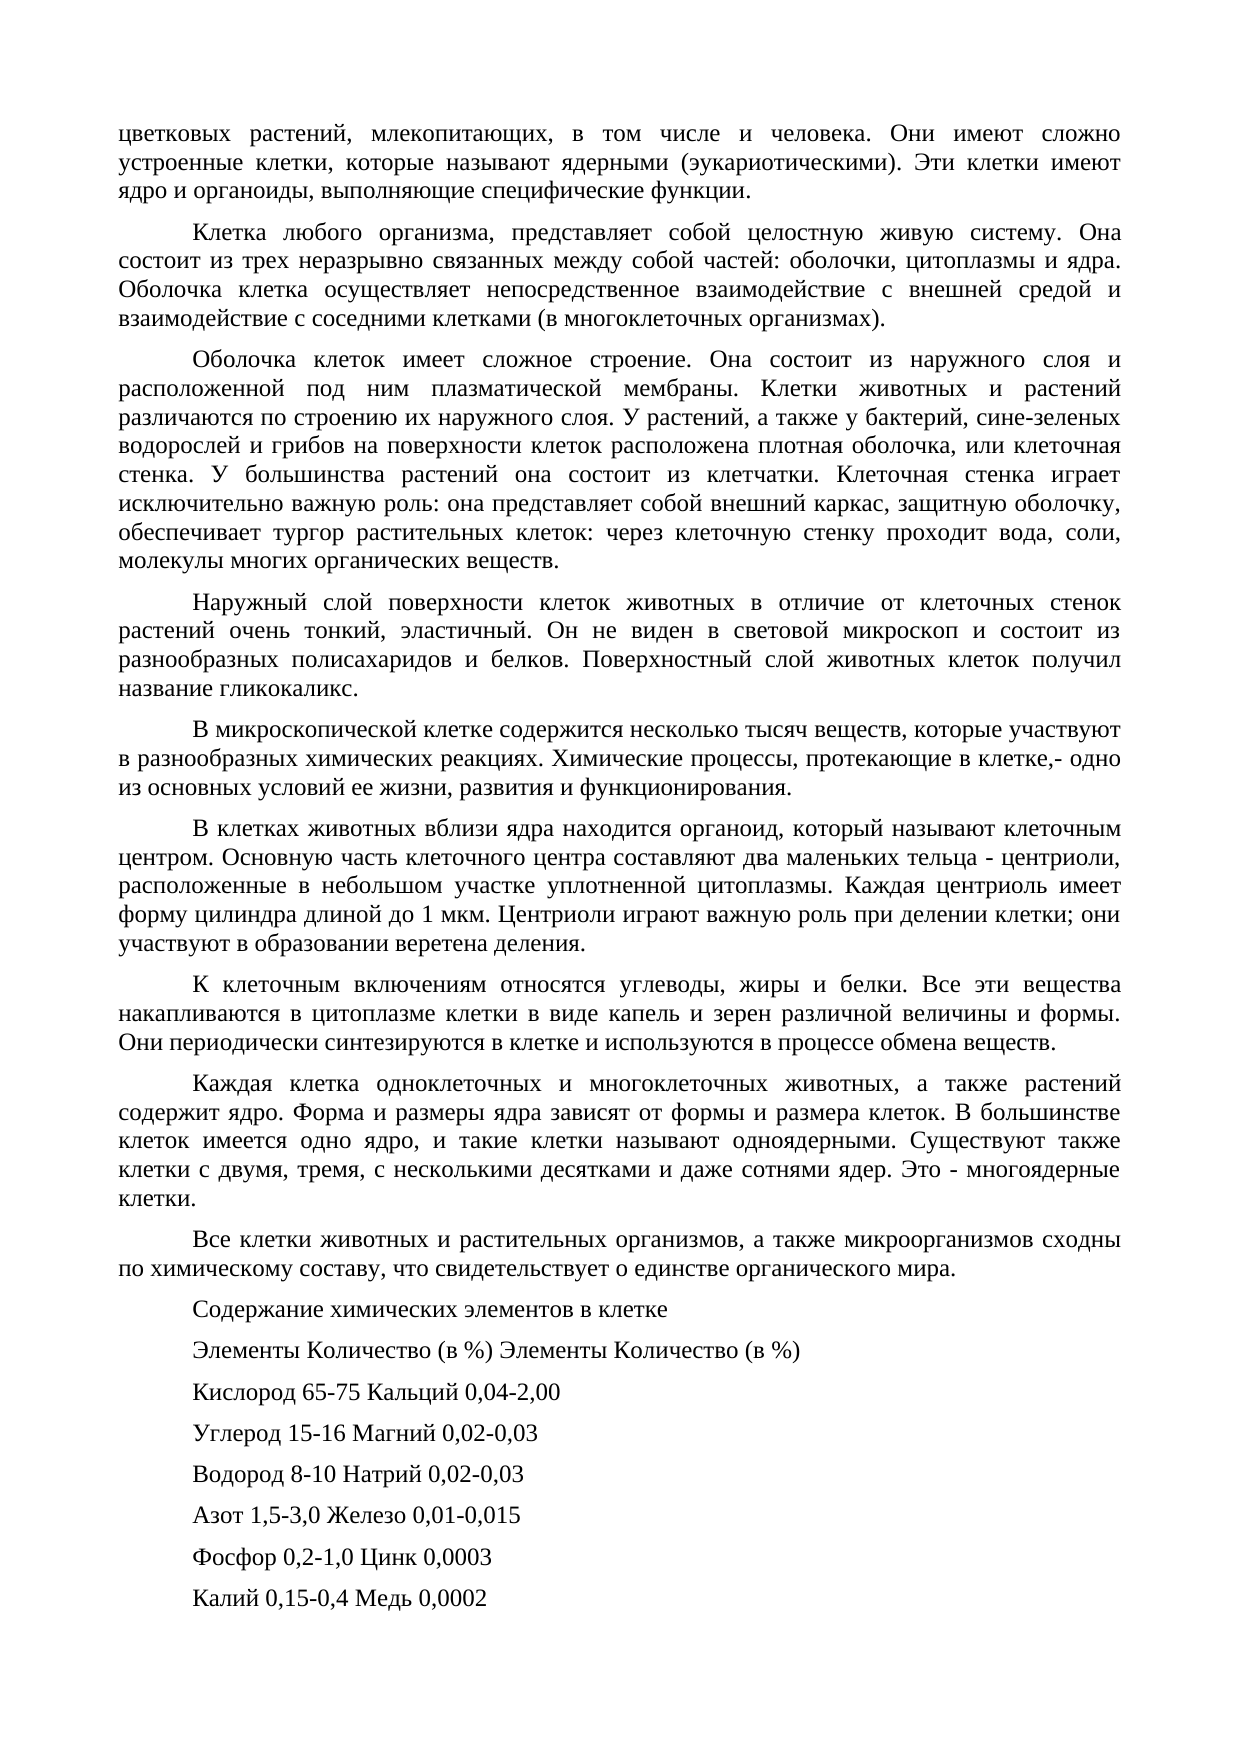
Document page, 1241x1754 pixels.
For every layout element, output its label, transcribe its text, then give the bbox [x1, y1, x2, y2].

text Калий 0,15-0,4 Медь 0,0002 [118, 1583, 1122, 1612]
text Содержание химических элементов в клетке [118, 1294, 1122, 1323]
text Элементы Количество (в %) Элементы Количество (в %) [118, 1336, 1122, 1364]
text Фосфор 0,2-1,0 Цинк 0,0003 [118, 1542, 1122, 1571]
text Наружный слой поверхности клеток животных в отличие от клеточных стенок растений очень тонкий, эластичный. Он не виден в световой микроскоп и состоит из разнообразных полисахаридов и белков. Поверхностный слой животных клеток получил название гликокаликс. [118, 587, 1122, 702]
text К клеточным включениям относятся углеводы, жиры и белки. Все эти вещества накапливаются в цитоплазме клетки в виде капель и зерен различной величины и формы. Они периодически синтезируются в клетке и используются в процессе обмена веществ. [118, 969, 1122, 1056]
text Углерод 15-16 Магний 0,02-0,03 [118, 1418, 1122, 1447]
text В микроскопической клетке содержится несколько тысяч веществ, которые участвуют в разнообразных химических реакциях. Химические процессы, протекающие в клетке,- одно из основных условий ее жизни, развития и функционирования. [118, 714, 1122, 801]
text В клетках животных вблизи ядра находится органоид, который называют клеточным центром. Основную часть клеточного центра составляют два маленьких тельца - центриоли, расположенные в небольшом участке уплотненной цитоплазмы. Каждая центриоль имеет форму цилиндра длиной до 1 мкм. Центриоли играют важную роль при делении клетки; они участвуют в образовании веретена деления. [118, 813, 1122, 957]
text Водород 8-10 Натрий 0,02-0,03 [118, 1459, 1122, 1488]
text Оболочка клеток имеет сложное строение. Она состоит из наружного слоя и расположенной под ним плазматической мембраны. Клетки животных и растений различаются по строению их наружного слоя. У растений, а также у бактерий, сине-зеленых водорослей и грибов на поверхности клеток расположена плотная оболочка, или клеточная стенка. У большинства растений она состоит из клетчатки. Клеточная стенка играет исключительно важную роль: она представляет собой внешний каркас, защитную оболочку, обеспечивает тургор растительных клеток: через клеточную стенку проходит вода, соли, молекулы многих органических веществ. [118, 344, 1122, 574]
text Все клетки животных и растительных организмов, а также микроорганизмов сходны по химическому составу, что свидетельствует о единстве органического мира. [118, 1224, 1122, 1282]
text Азот 1,5-3,0 Железо 0,01-0,015 [118, 1501, 1122, 1529]
text Клетка любого организма, представляет собой целостную живую систему. Она состоит из трех неразрывно связанных между собой частей: оболочки, цитоплазмы и ядра. Оболочка клетка осуществляет непосредственное взаимодействие с внешней средой и взаимодействие с соседними клетками (в многоклеточных организмах). [118, 217, 1122, 332]
text Кислород 65-75 Кальций 0,04-2,00 [118, 1377, 1122, 1406]
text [118, 118, 1122, 204]
text Каждая клетка одноклеточных и многоклеточных животных, а также растений содержит ядро. Форма и размеры ядра зависят от формы и размера клеток. В большинстве клеток имеется одно ядро, и такие клетки называют одноядерными. Существуют также клетки с двумя, тремя, с несколькими десятками и даже сотнями ядер. Это - многоядерные клетки. [118, 1068, 1122, 1212]
